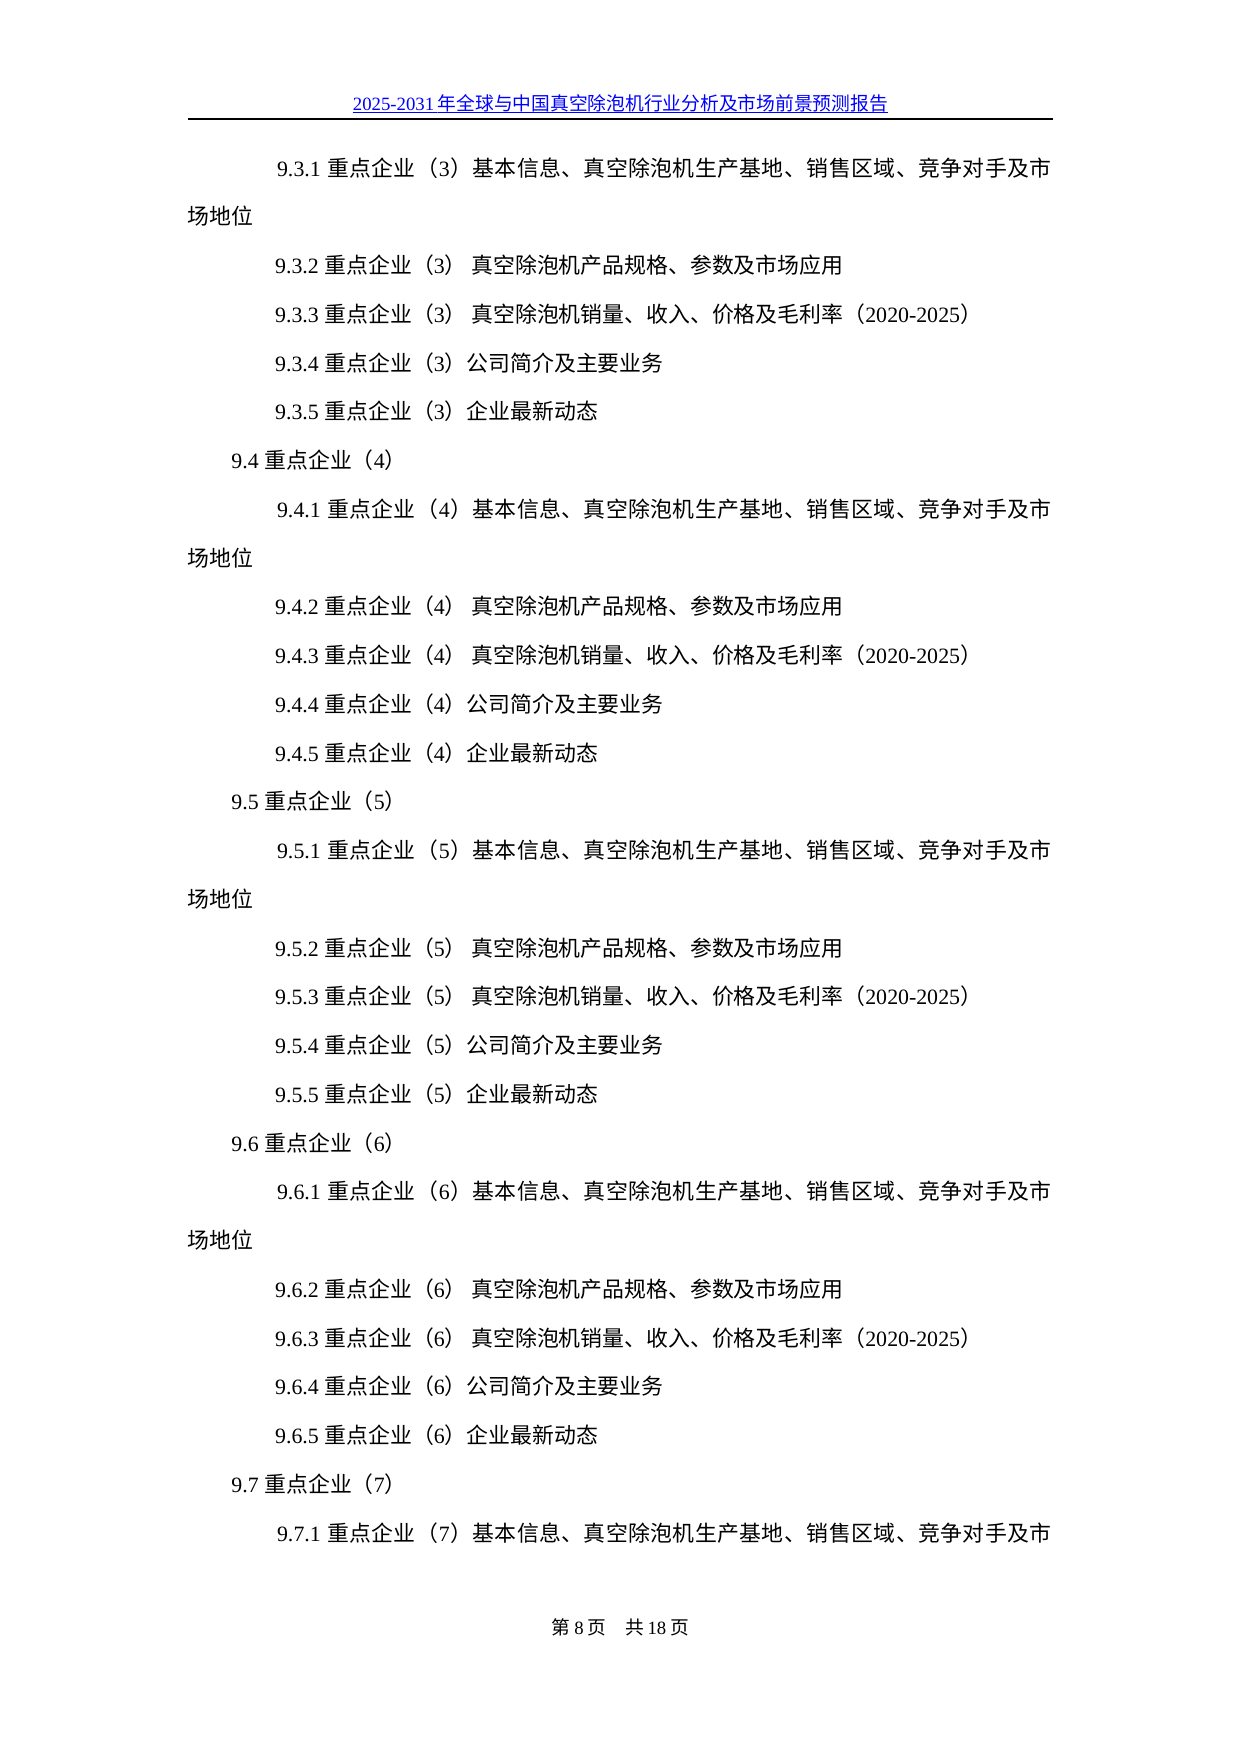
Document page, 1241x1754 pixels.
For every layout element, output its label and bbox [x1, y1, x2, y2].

text [187, 150, 1053, 1548]
